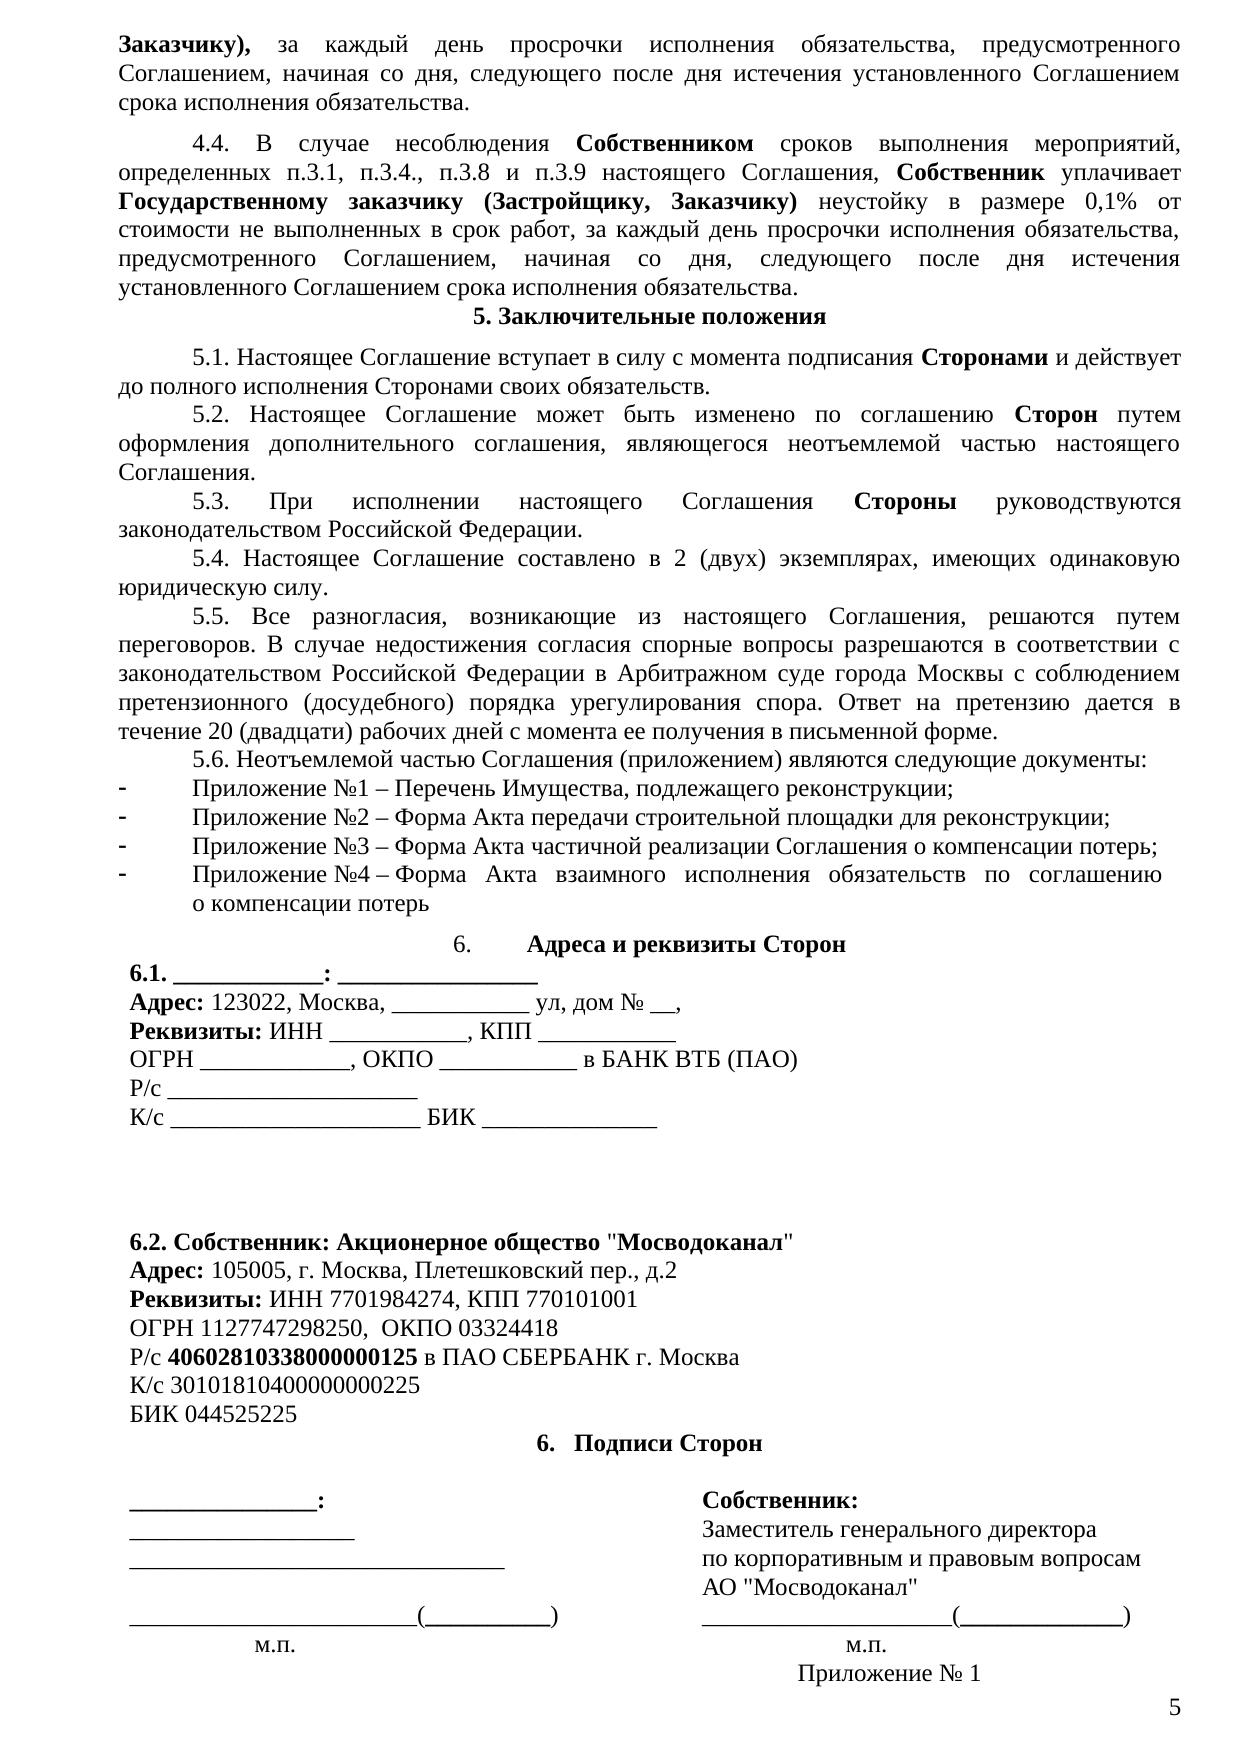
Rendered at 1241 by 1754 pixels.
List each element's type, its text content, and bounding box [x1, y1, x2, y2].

table_header 6.1. ____________: ________________ [118, 958, 1192, 987]
table_cell Адрес: 123022, Москва, ___________ ул, дом № __, Реквизиты: ИНН ___________, КПП ___________ ОГРН ____________, ОКПО ___________ в БАНК ВТБ (ПАО) Р/с ____________________ К/с ____________________ БИК ______________ [118, 987, 1078, 1227]
table_header _______________: __________________ ______________________________ _______________________(__________) м.п. [118, 1485, 691, 1658]
table_cell Адрес: 105005, г. Москва, Плетешковский пер., д.2 Реквизиты: ИНН 7701984274, КПП 770101001 ОГРН 1127747298250, ОКПО 03324418 Р/с 40602810338000000125 в ПАО СБЕРБАНК г. Москва К/с 30101810400000000225 БИК 044525225 [118, 1255, 1192, 1428]
text 5.3. При исполнении настоящего Соглашения Стороны руководствуются законодательством Российской Федерации. [118, 486, 1181, 543]
table_header Собственник: Заместитель генерального директора по корпоративным и правовым вопросам АО "Мосводоканал" ____________________(_____________) м.п. [691, 1485, 1194, 1658]
list Приложение №2 – Форма Акта передачи строительной площадки для реконструкции; [118, 802, 1181, 831]
list Приложение № 1 [797, 1658, 1181, 1687]
list Приложение №1 – Перечень Имущества, подлежащего реконструкции; [118, 773, 1181, 802]
list Приложение №3 – Форма Акта частичной реализации Соглашения о компенсации потерь; [118, 831, 1181, 859]
text 5.4. Настоящее Соглашение составлено в 2 (двух) экземплярах, имеющих одинаковую юридическую силу. [118, 543, 1181, 601]
table_cell 6.2. Собственник: Акционерное общество "Мосводоканал" [118, 1227, 1192, 1255]
text 5.6. Неотъемлемой частью Соглашения (приложением) являются следующие документы: [118, 744, 1181, 773]
list Подписи Сторон [118, 1428, 1181, 1457]
list Адреса и реквизиты Сторон [118, 929, 1181, 958]
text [118, 29, 1181, 116]
text 5.1. Настоящее Соглашение вступает в силу с момента подписания Сторонами и действует до полного исполнения Сторонами своих обязательств. [118, 342, 1181, 399]
text 4.4. В случае несоблюдения Собственником сроков выполнения мероприятий, определенных п.3.1, п.3.4., п.3.8 и п.3.9 настоящего Соглашения, Собственник уплачивает Государственному заказчику (Застройщику, Заказчику) неустойку в размере 0,1% от стоимости не выполненных в срок работ, за каждый день просрочки исполнения обязательства, предусмотренного Соглашением, начиная со дня, следующего после дня истечения установленного Соглашением срока исполнения обязательства. [118, 128, 1181, 301]
text 5.2. Настоящее Соглашение может быть изменено по соглашению Сторон путем оформления дополнительного соглашения, являющегося неотъемлемой частью настоящего Соглашения. [118, 399, 1181, 486]
text 5. Заключительные положения [118, 301, 1181, 329]
text 5.5. Все разногласия, возникающие из настоящего Соглашения, решаются путем переговоров. В случае недостижения согласия спорные вопросы разрешаются в соответствии с законодательством Российской Федерации в Арбитражном суде города Москвы с соблюдением претензионного (досудебного) порядка урегулирования спора. Ответ на претензию дается в течение 20 (двадцати) рабочих дней с момента ее получения в письменной форме. [118, 601, 1181, 744]
list Приложение №4 – Форма Акта взаимного исполнения обязательств по соглашению о компенсации потерь [118, 859, 1181, 917]
